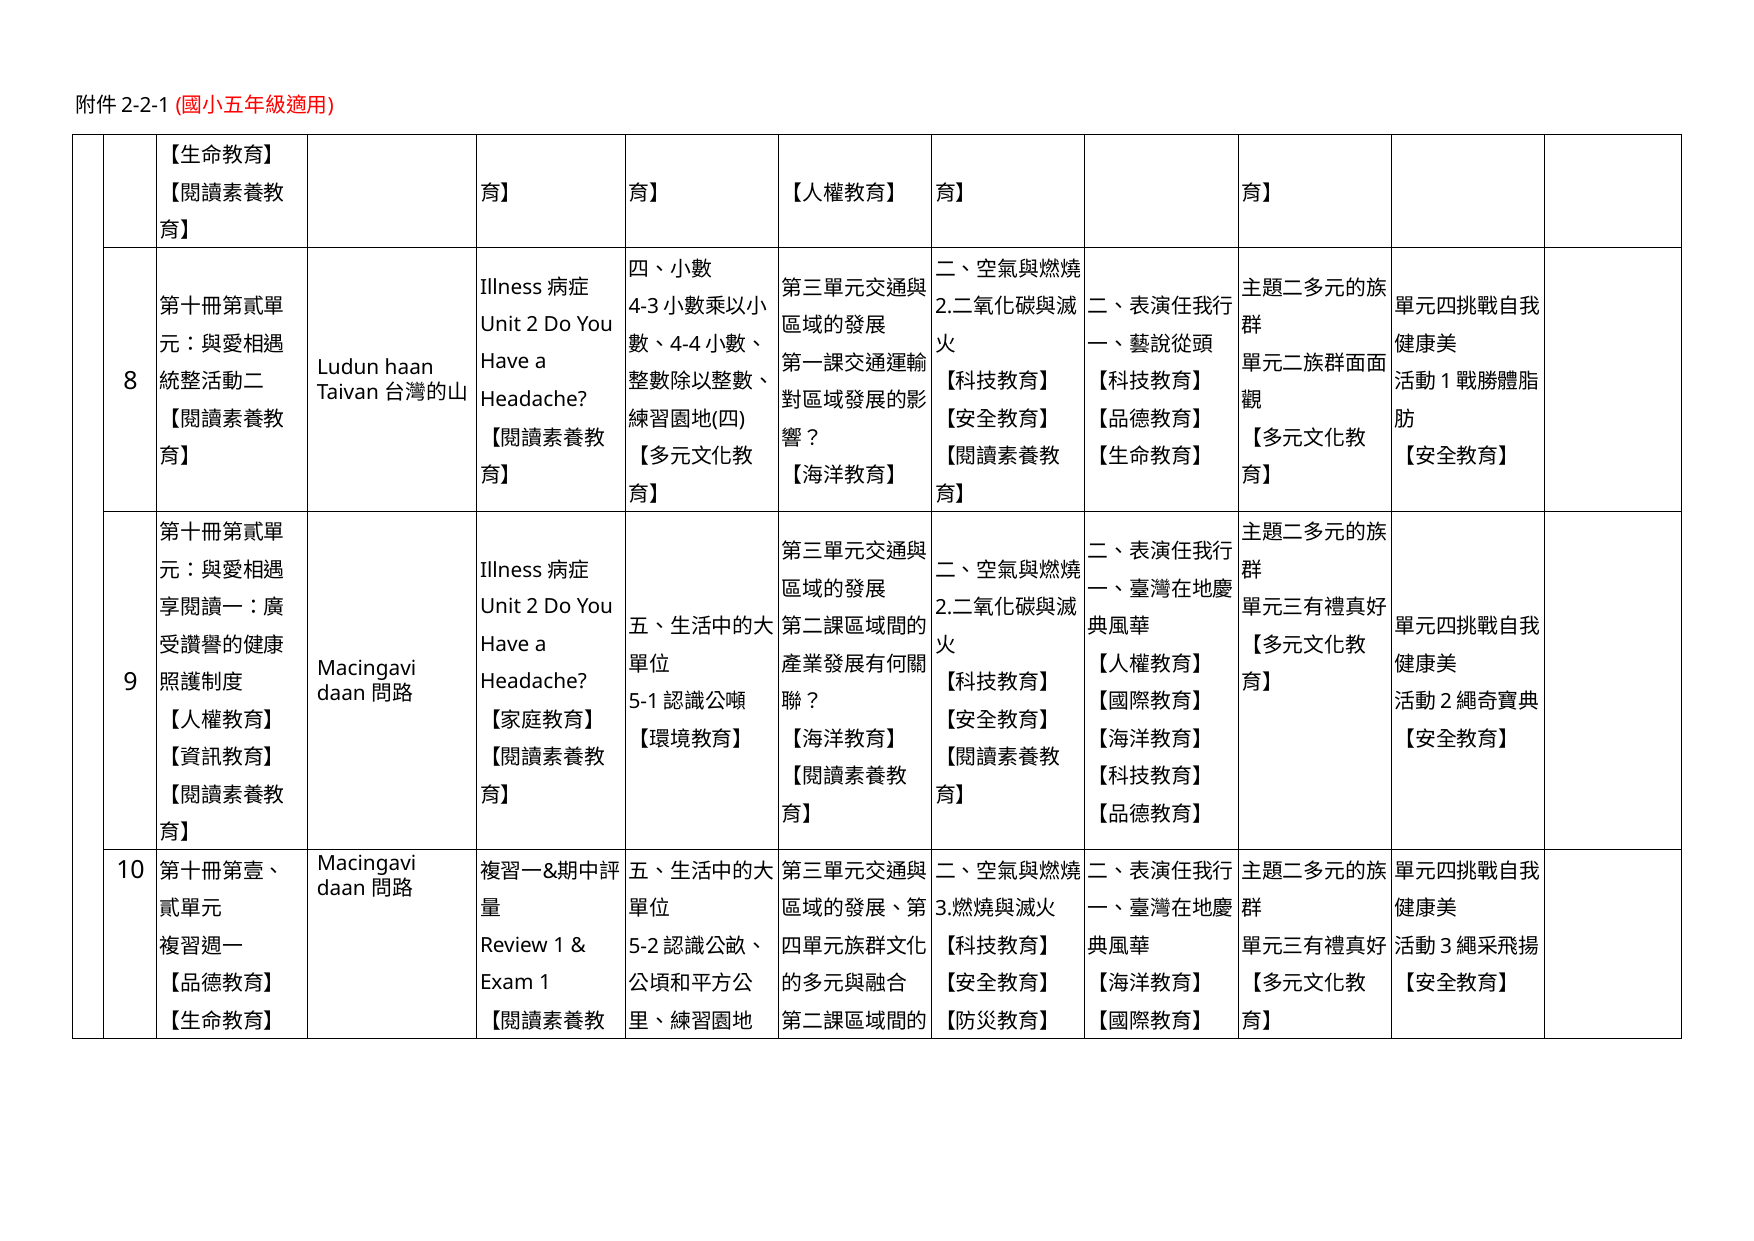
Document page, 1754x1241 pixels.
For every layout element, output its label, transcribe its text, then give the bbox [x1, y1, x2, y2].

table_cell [157, 850, 307, 1038]
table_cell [477, 850, 625, 1038]
table_cell 9 [104, 512, 156, 849]
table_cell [1239, 135, 1391, 247]
table_cell 主題二多元的族群 單元三有禮真好 【多元文化教育】 [1239, 512, 1391, 849]
table_cell 10 [104, 850, 156, 1038]
table_cell 二、表演任我行 一、藝說從頭 【科技教育】 【品德教育】 【生命教育】 [1085, 248, 1238, 511]
table_cell 二、表演任我行 一、臺灣在地慶典風華 【人權教育】 【國際教育】 【海洋教育】 【科技教育】 【品德教育】 [1085, 512, 1238, 849]
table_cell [308, 135, 476, 247]
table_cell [626, 850, 778, 1038]
table_cell 單元四挑戰自我健康美 活動2繩奇寶典 【安全教育】 [1392, 512, 1544, 849]
table_cell Macingavi daan 問路 [308, 850, 476, 1038]
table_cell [932, 135, 1084, 247]
table_cell 7 [104, 135, 156, 247]
table_cell 二、空氣與燃燒 2.二氧化碳與滅火 【科技教育】 【安全教育】 【閱讀素養教育】 [932, 248, 1084, 511]
table_cell 第十冊第貳單元：與愛相遇 享閱讀一：廣受讚譽的健康照護制度 【人權教育】 【資訊教育】 【閱讀素養教育】 [157, 512, 307, 849]
table_cell [1545, 850, 1681, 1038]
table_cell [1545, 248, 1681, 511]
table_cell 8 [104, 248, 156, 511]
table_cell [1239, 850, 1391, 1038]
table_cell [1392, 135, 1544, 247]
table_cell Macingavi daan 問路 [308, 512, 476, 849]
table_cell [932, 850, 1084, 1038]
table_cell 第三單元交通與區域的發展 第一課交通運輸對區域發展的影響？ 【海洋教育】 [779, 248, 931, 511]
table_cell Illness 病症 Unit 2 Do You Have a Headache? 【閱讀素養教育】 [477, 248, 625, 511]
table_cell 單元四挑戰自我健康美 活動1戰勝體脂肪 【安全教育】 [1392, 248, 1544, 511]
table_cell 二、空氣與燃燒 2.二氧化碳與滅火 【科技教育】 【安全教育】 【閱讀素養教育】 [932, 512, 1084, 849]
table_cell 五、生活中的大單位 5-1認識公噸 【環境教育】 [626, 512, 778, 849]
table_cell 第三單元交通與區域的發展 第二課區域間的產業發展有何關聯？ 【海洋教育】 【閱讀素養教育】 [779, 512, 931, 849]
table_cell 第十冊第貳單元：與愛相遇 統整活動二 【閱讀素養教育】 [157, 248, 307, 511]
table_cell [1085, 135, 1238, 247]
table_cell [779, 135, 931, 247]
table_cell 四、小數 4-3小數乘以小數、4-4小數、整數除以整數、練習園地(四) 【多元文化教育】 [626, 248, 778, 511]
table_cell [1085, 850, 1238, 1038]
table_cell Illness 病症 Unit 2 Do You Have a Headache? 【家庭教育】 【閱讀素養教育】 [477, 512, 625, 849]
table_cell Ludun haan Taivan 台灣的山 [308, 248, 476, 511]
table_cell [1392, 850, 1544, 1038]
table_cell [626, 135, 778, 247]
table_cell [1545, 135, 1681, 247]
table_cell 主題二多元的族群 單元二族群面面觀 【多元文化教育】 [1239, 248, 1391, 511]
table_cell [1545, 512, 1681, 849]
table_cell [477, 135, 625, 247]
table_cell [157, 135, 307, 247]
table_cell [779, 850, 931, 1038]
